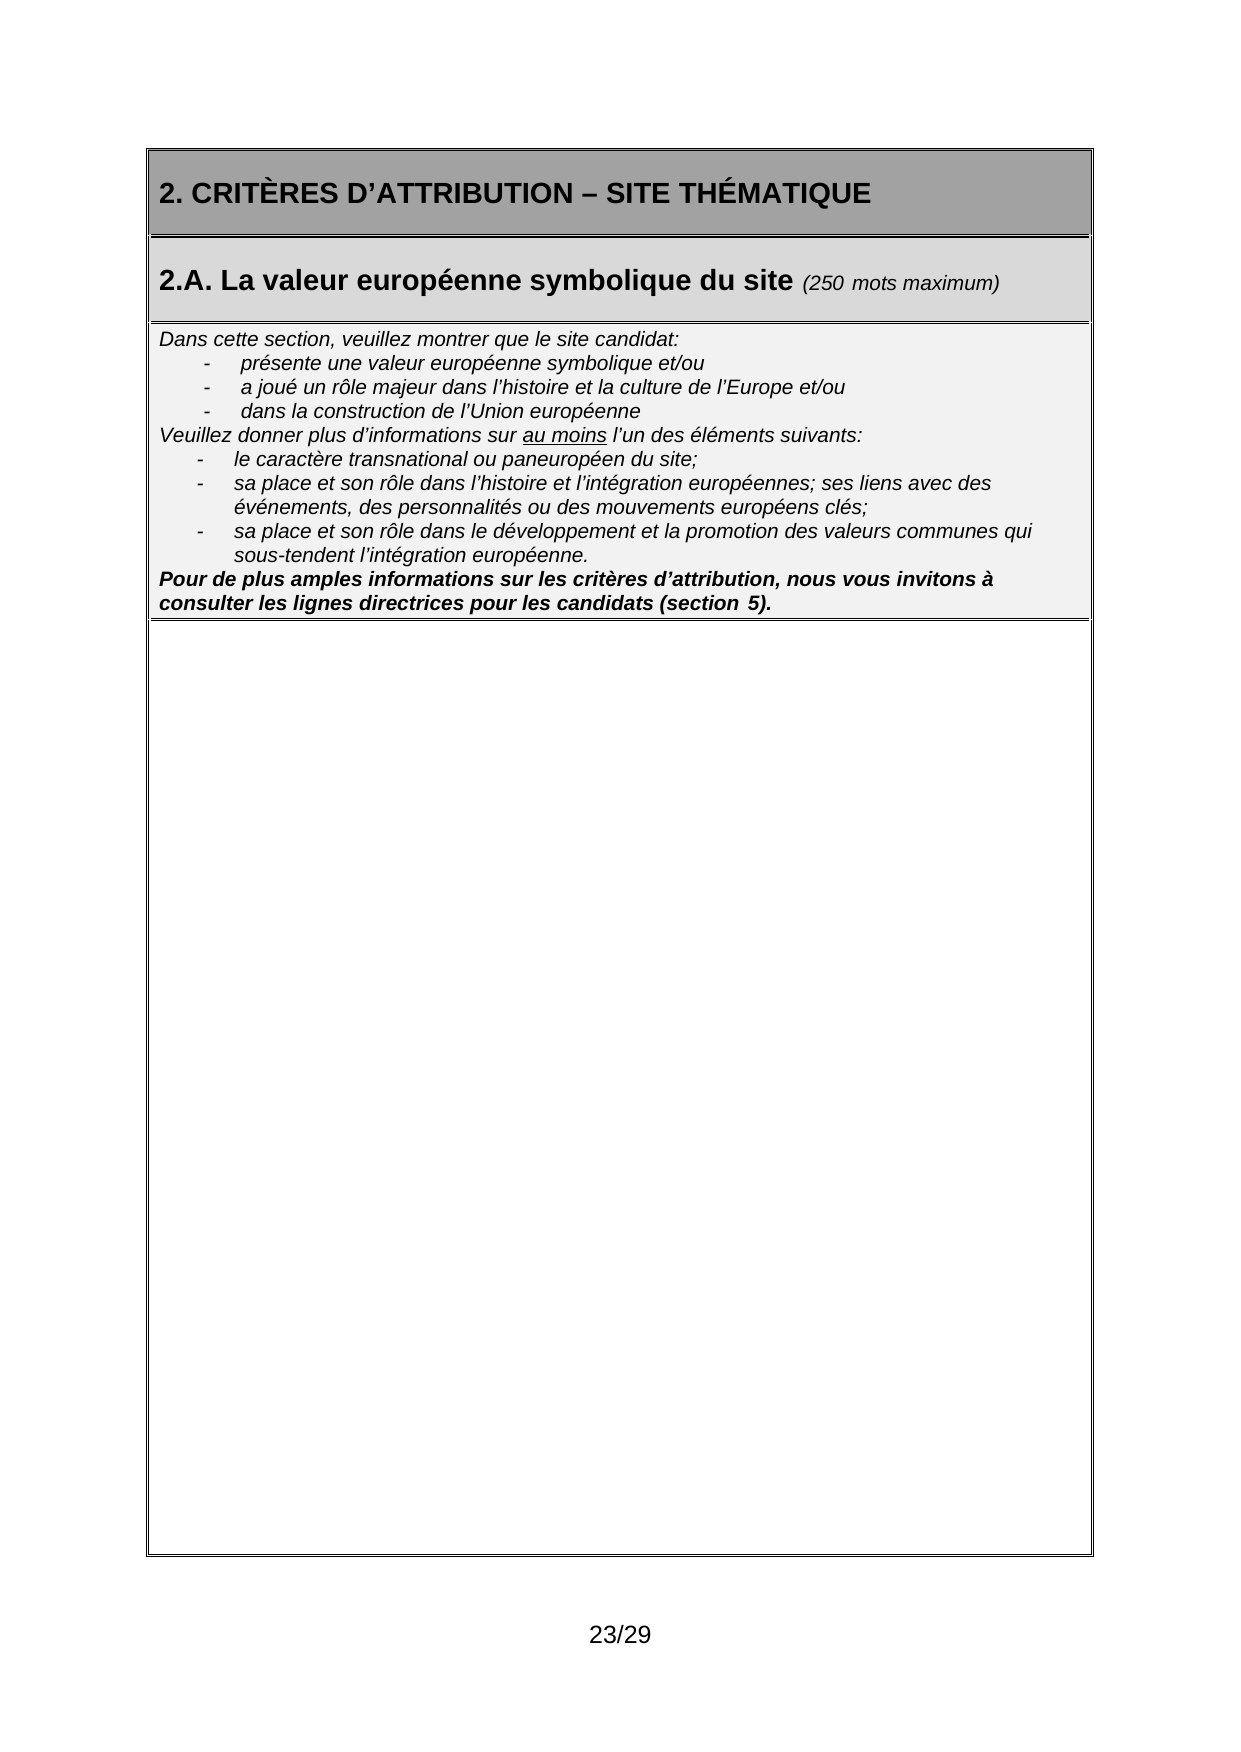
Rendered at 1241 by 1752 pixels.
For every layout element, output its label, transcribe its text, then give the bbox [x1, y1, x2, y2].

table_cell [148, 618, 1092, 1554]
table_header 2. CRITÈRES D’ATTRIBUTION – SITE THÉMATIQUE [149, 151, 1091, 234]
table_cell Dans cette section, veuillez montrer que le site candidat: présente une valeur européenne symbolique et/ou a joué un rôle majeur dans l’histoire et la culture de l’Europe et/ou dans la construction de l’Union européenne Veuillez donner plus d’informations sur au moins l’un des éléments suivants: le caractère transnational ou paneuropéen du site; sa place et son rôle dans l’histoire et l’intégration européennes; ses liens avec des événements, des personnalités ou des mouvements européens clés; sa place et son rôle dans le développement et la promotion des valeurs communes qui sous-tendent l’intégration européenne. Pour de plus amples informations sur les critères d’attribution, nous vous invitons à consulter les lignes directrices pour les candidats (section 5). [148, 321, 1092, 618]
table_cell 2.A. La valeur européenne symbolique du site (250 mots maximum) [148, 234, 1092, 321]
